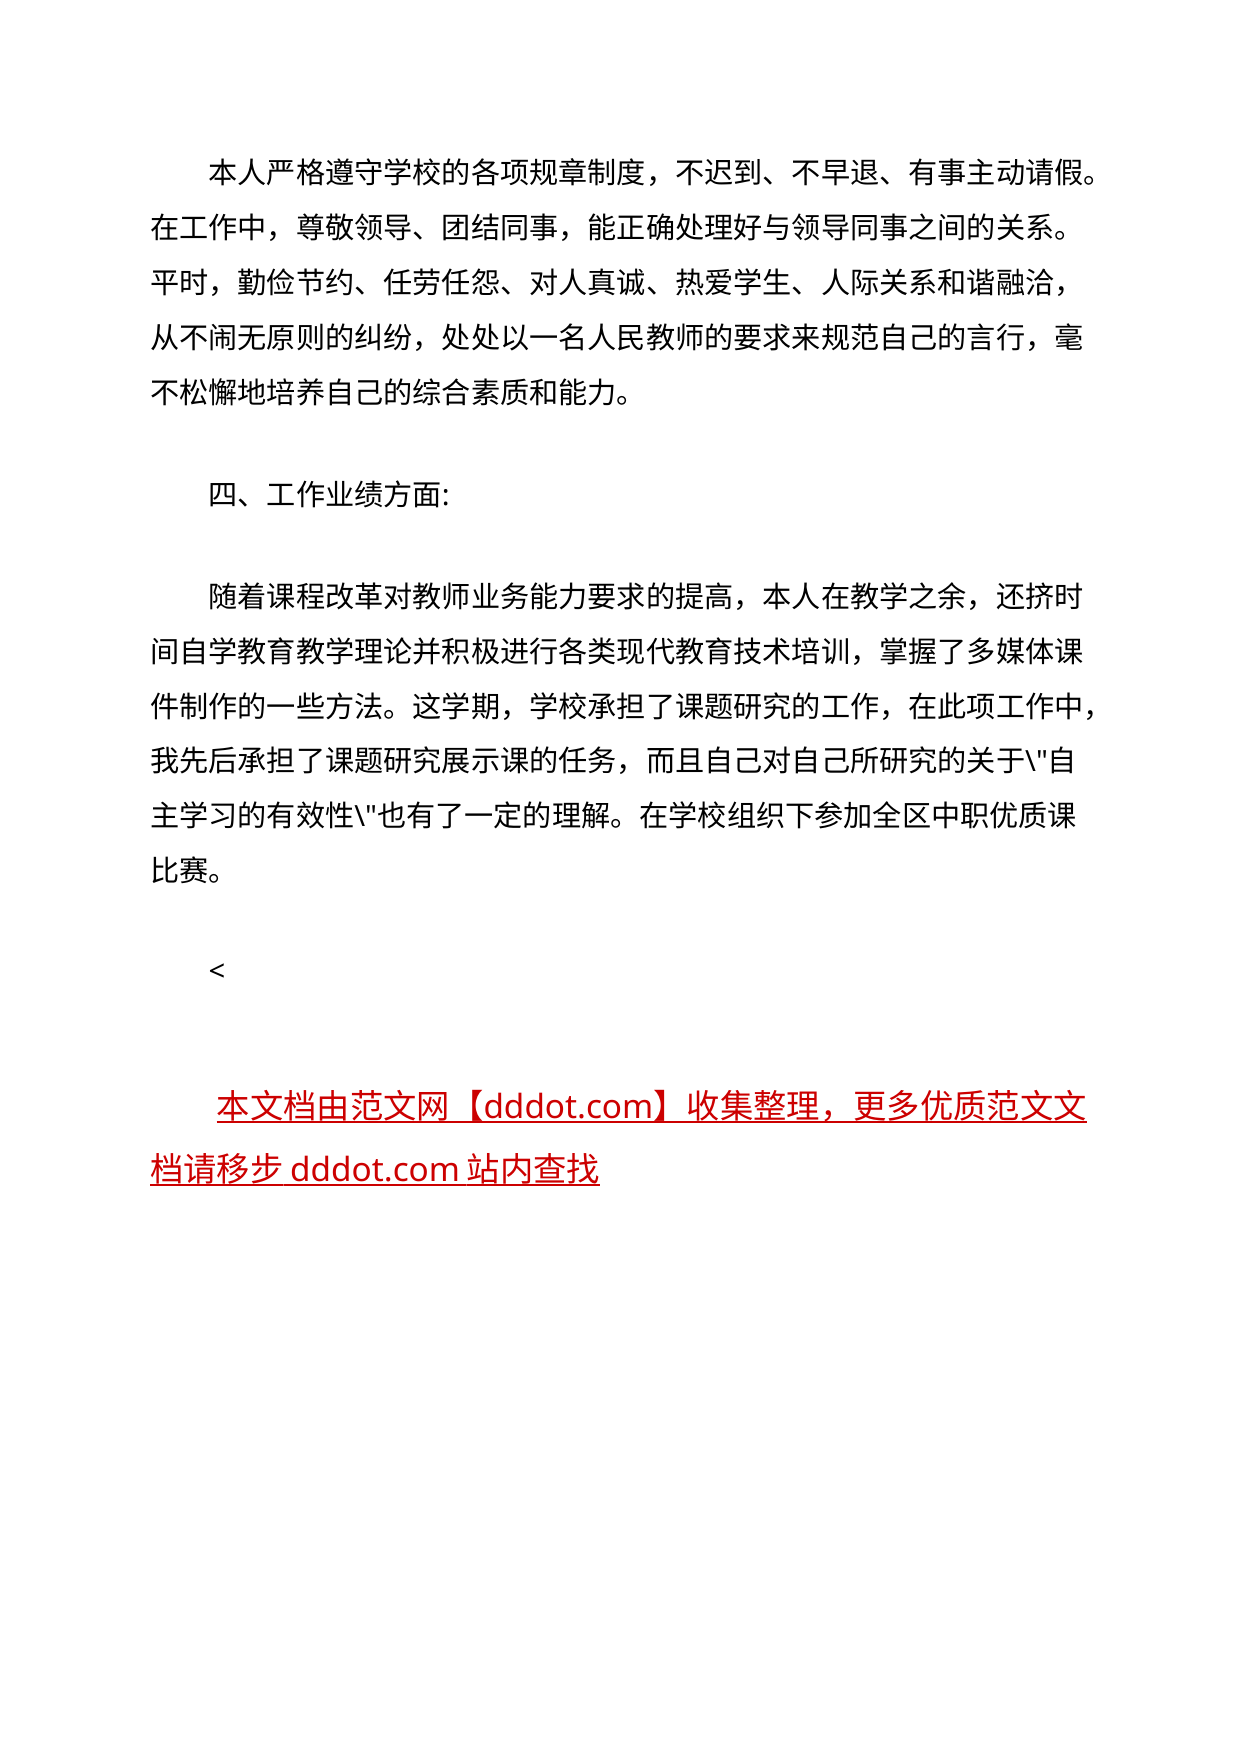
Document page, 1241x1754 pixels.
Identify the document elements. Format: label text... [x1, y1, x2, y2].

text 随着课程改革对教师业务能力要求的提高，本人在教学之余，还挤时间自学教育教学理论并积极进行各类现代教育技术培训，掌握了多媒体课件制作的一些方法。这学期，学校承担了课题研究的工作，在此项工作中，我先后承担了课题研究展示课的任务，而且自己对自己所研究的关于\"自主学习的有效性\"也有了一定的理解。在学校组织下参加全区中职优质课比赛。 [150, 573, 1090, 890]
text 四、工作业绩方面: [150, 471, 1090, 514]
text 本人严格遵守学校的各项规章制度，不迟到、不早退、有事主动请假。在工作中，尊敬领导、团结同事，能正确处理好与领导同事之间的关系。平时，勤俭节约、任劳任怨、对人真诚、热爱学生、人际关系和谐融洽，从不闹无原则的纠纷，处处以一名人民教师的要求来规范自己的言行，毫不松懈地培养自己的综合素质和能力。 [150, 150, 1090, 412]
text 本文档由范文网【dddot.com】收集整理，更多优质范文文档请移步dddot.com站内查找 [150, 1079, 1090, 1191]
text < [150, 950, 1090, 989]
